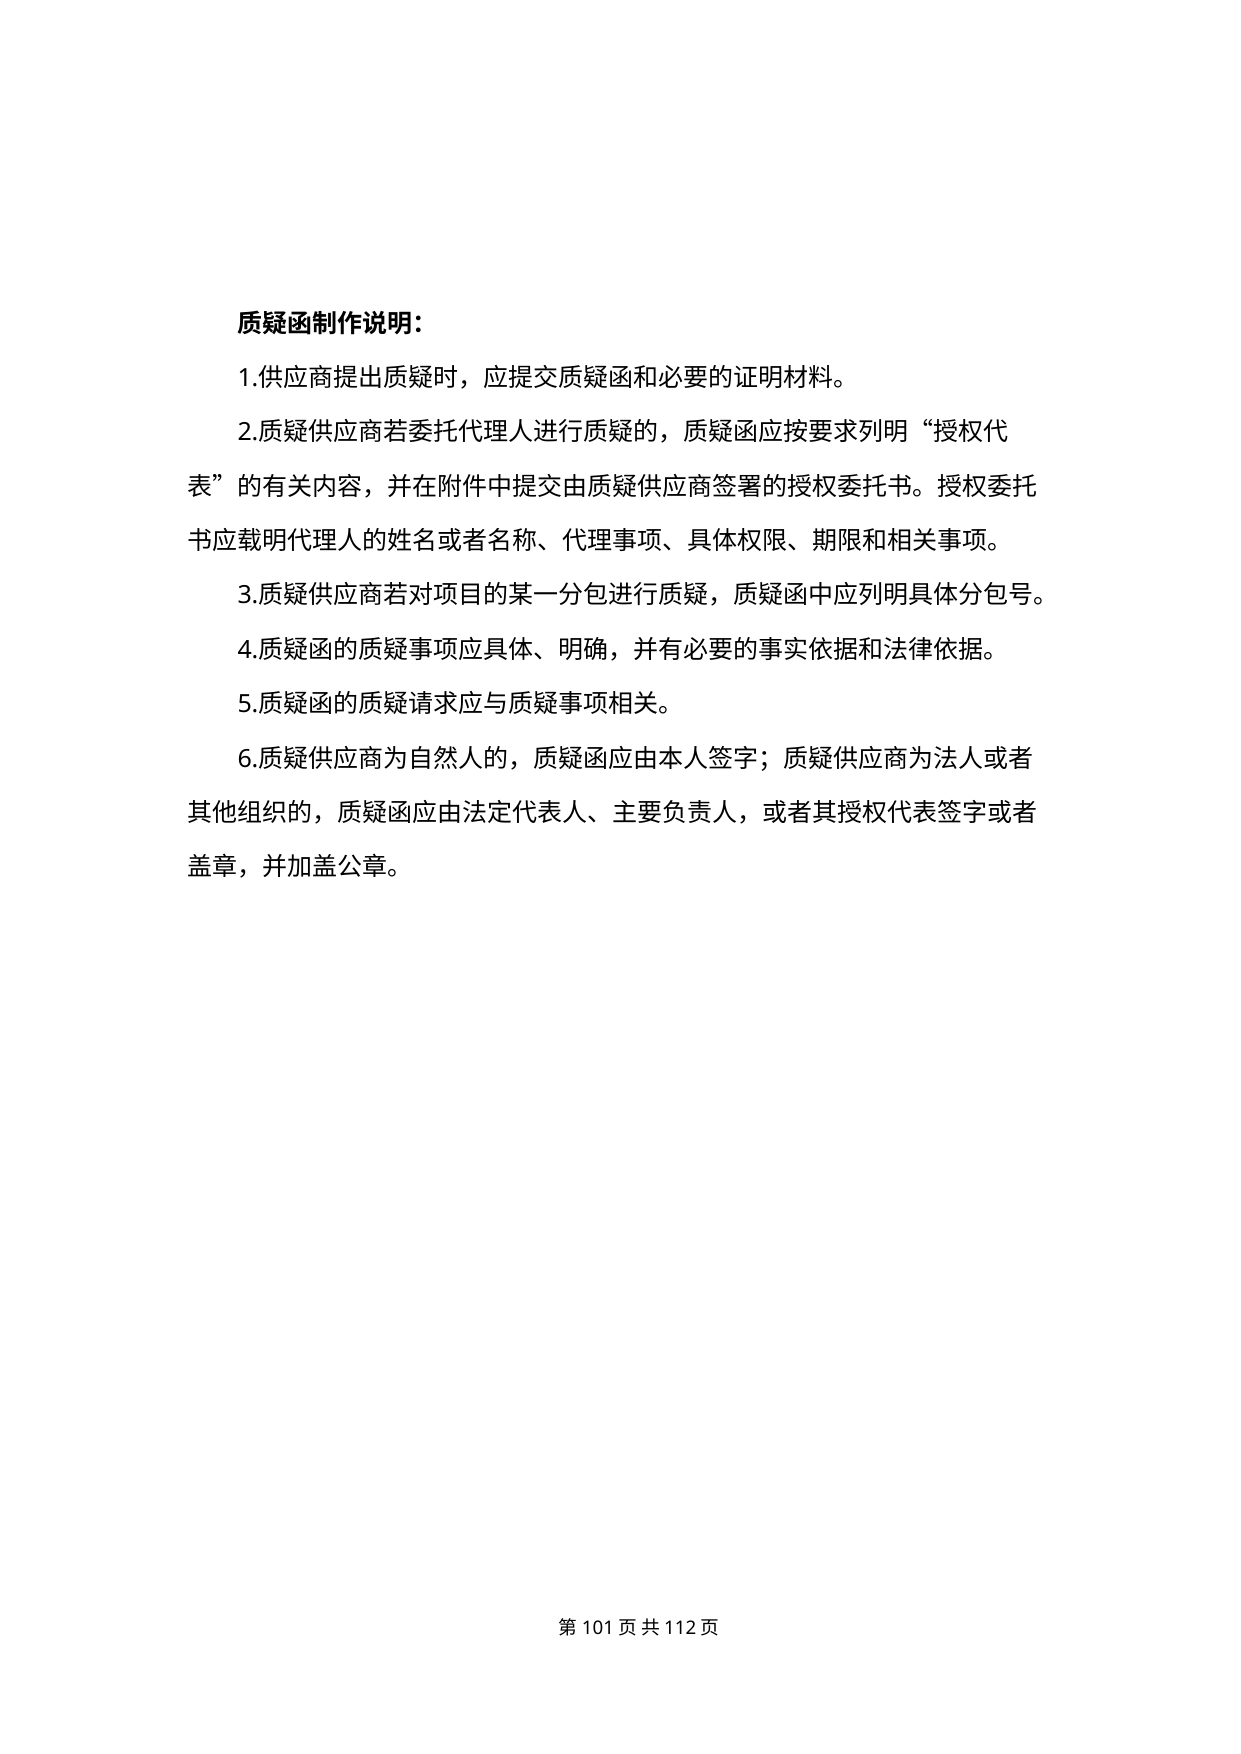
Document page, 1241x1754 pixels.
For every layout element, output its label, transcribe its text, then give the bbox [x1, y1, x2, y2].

text 4.质疑函的质疑事项应具体、明确，并有必要的事实依据和法律依据。 [187, 629, 1053, 666]
text 3.质疑供应商若对项目的某一分包进行质疑，质疑函中应列明具体分包号。 [187, 575, 1053, 611]
text 1.供应商提出质疑时，应提交质疑函和必要的证明材料。 [187, 357, 1053, 394]
text 6.质疑供应商为自然人的，质疑函应由本人签字；质疑供应商为法人或者其他组织的，质疑函应由法定代表人、主要负责人，或者其授权代表签字或者盖章，并加盖公章。 [187, 738, 1053, 883]
text 2.质疑供应商若委托代理人进行质疑的，质疑函应按要求列明“授权代表”的有关内容，并在附件中提交由质疑供应商签署的授权委托书。授权委托书应载明代理人的姓名或者名称、代理事项、具体权限、期限和相关事项。 [187, 412, 1053, 557]
text 质疑函制作说明： [187, 303, 1053, 339]
text 5.质疑函的质疑请求应与质疑事项相关。 [187, 684, 1053, 720]
